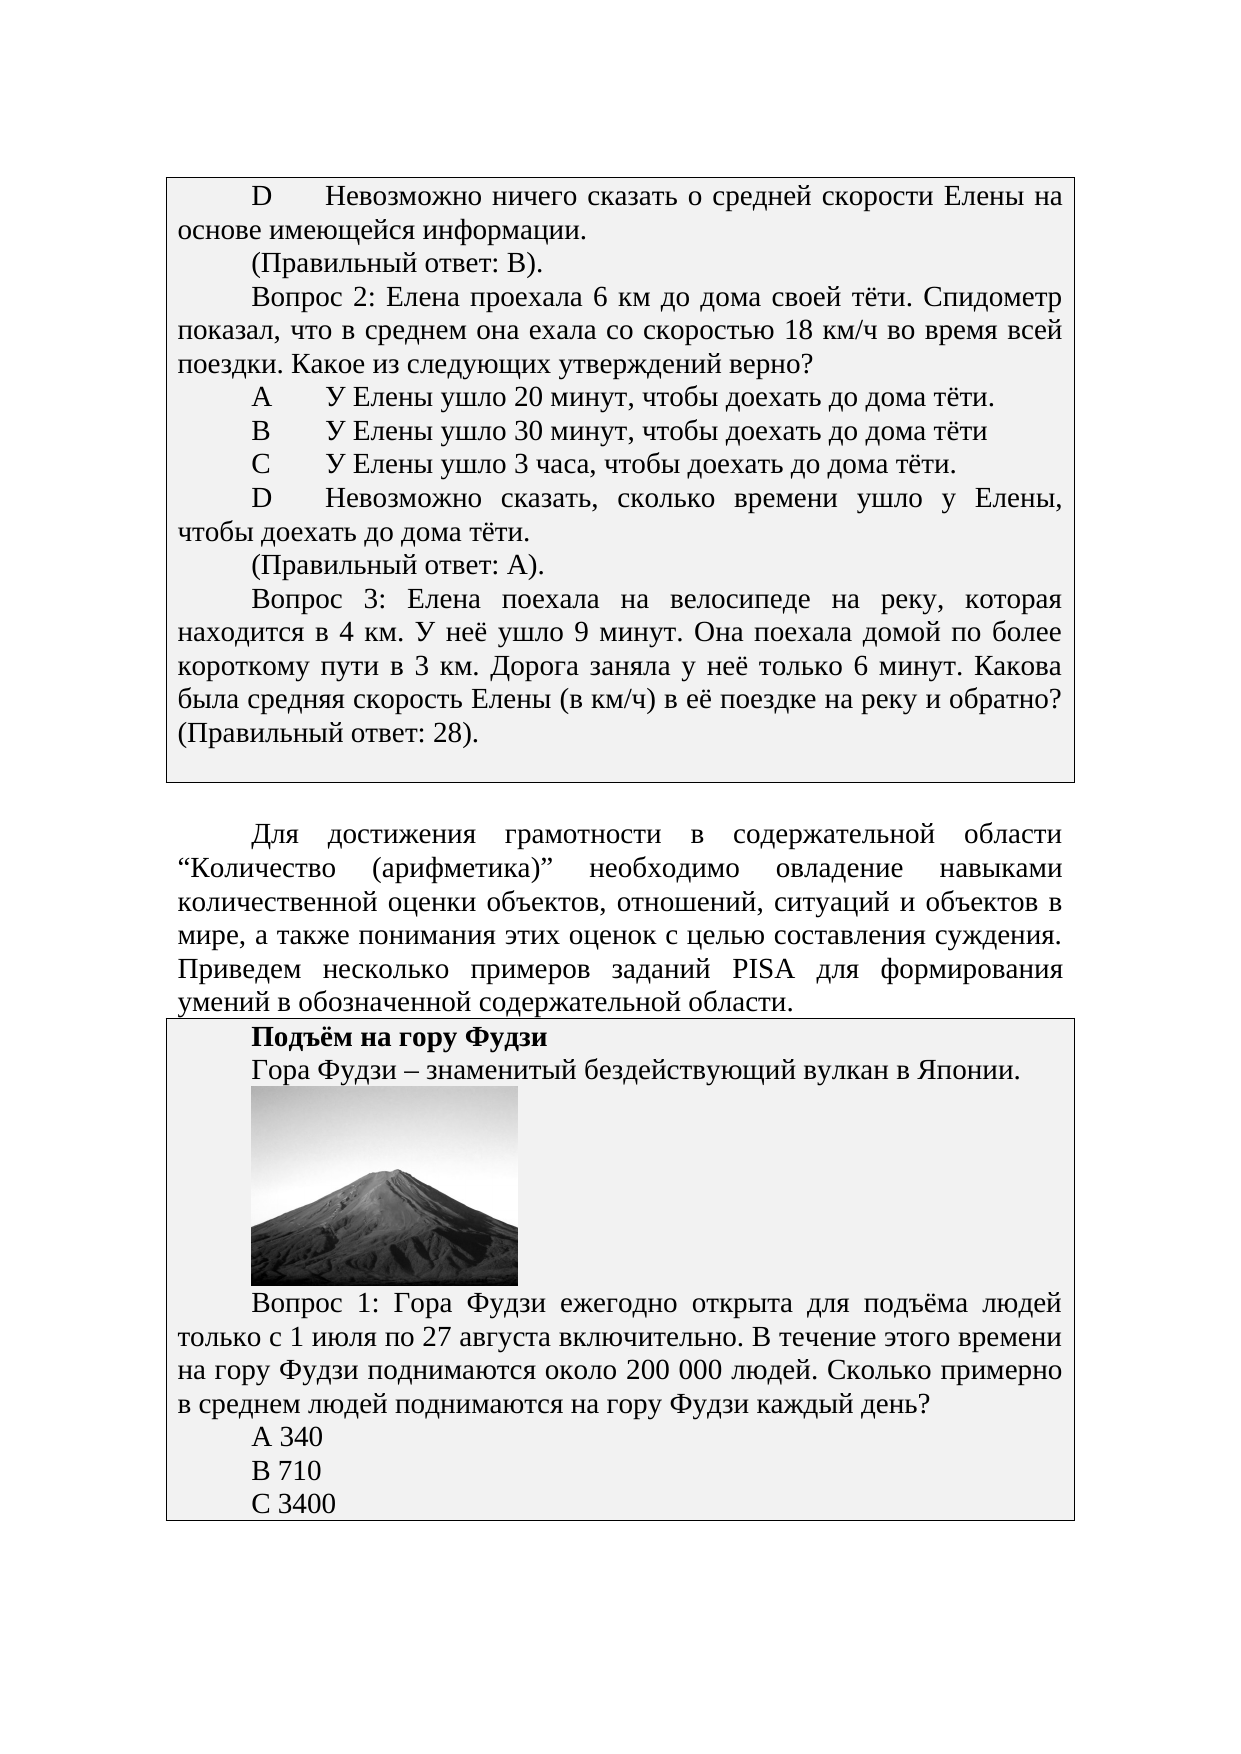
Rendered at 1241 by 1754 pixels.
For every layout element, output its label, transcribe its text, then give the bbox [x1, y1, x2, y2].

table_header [167, 1019, 1074, 1520]
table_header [167, 178, 1074, 782]
text Для достижения грамотности в содержательной области “Количество (арифметика)” необходимо овладение навыками количественной оценки объектов, отношений, ситуаций и объектов в мире, а также понимания этих оценок с целью составления суждения. Приведем несколько примеров заданий PISA для формирования умений в обозначенной содержательной области. [177, 817, 1063, 1018]
